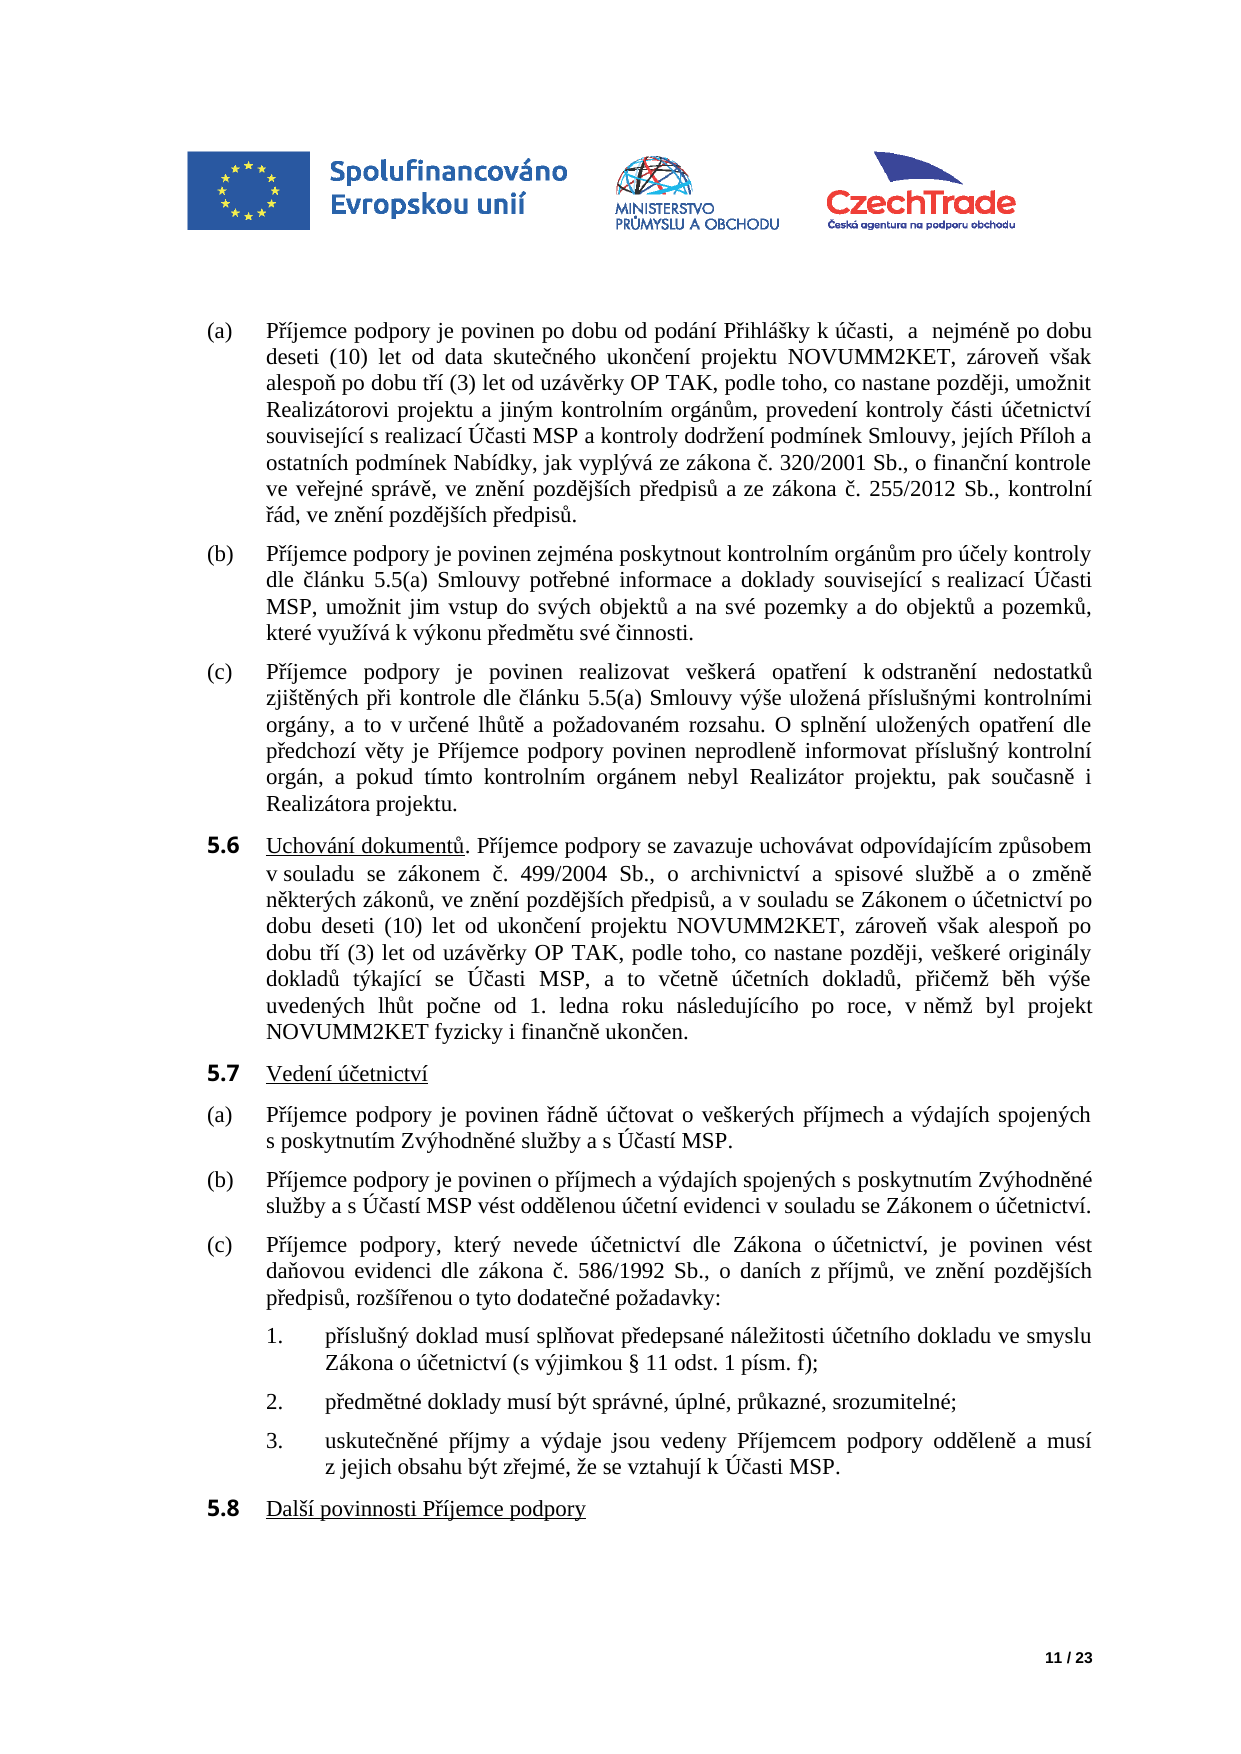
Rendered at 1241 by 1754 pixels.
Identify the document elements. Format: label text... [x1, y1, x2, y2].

text Uchování dokumentů. Příjemce podpory se zavazuje uchovávat odpovídajícím způsobem v souladu se zákonem č. 499/2004 Sb., o archivnictví a spisové službě a o změně některých zákonů, ve znění pozdějších předpisů, a v souladu se Zákonem o účetnictví po dobu deseti (10) let od ukončení projektu NOVUMM2KET, zároveň však alespoň po dobu tří (3) let od uzávěrky OP TAK, podle toho, co nastane později, veškeré originály dokladů týkající se Účasti MSP, a to včetně účetních dokladů, přičemž běh výše uvedených lhůt počne od 1. ledna roku následujícího po roce, v němž byl projekt NOVUMM2KET fyzicky i finančně ukončen. [207, 829, 1092, 1044]
list příslušný doklad musí splňovat předepsané náležitosti účetního dokladu ve smyslu Zákona o účetnictví (s výjimkou § 11 odst. 1 písm. f); [266, 1323, 1092, 1375]
text Příjemce podpory je povinen po dobu od podání Přihlášky k účasti, a nejméně po dobu deseti (10) let od data skutečného ukončení projektu NOVUMM2KET, zároveň však alespoň po dobu tří (3) let od uzávěrky OP TAK, podle toho, co nastane později, umožnit Realizátorovi projektu a jiným kontrolním orgánům, provedení kontroly části účetnictví související s realizací Účasti MSP a kontroly dodržení podmínek Smlouvy, jejích Příloh a ostatních podmínek Nabídky, jak vyplývá ze zákona č. 320/2001 Sb., o finanční kontrole ve veřejné správě, ve znění pozdějších předpisů a ze zákona č. 255/2012 Sb., kontrolní řád, ve znění pozdějších předpisů. [207, 317, 1092, 528]
text Příjemce podpory, který nevede účetnictví dle Zákona o účetnictví, je povinen vést daňovou evidenci dle zákona č. 586/1992 Sb., o daních z příjmů, ve znění pozdějších předpisů, rozšířenou o tyto dodatečné požadavky: [207, 1231, 1092, 1310]
text Příjemce podpory je povinen realizovat veškerá opatření k odstranění nedostatků zjištěných při kontrole dle článku 5.5(a) Smlouvy výše uložená příslušnými kontrolními orgány, a to v určené lhůtě a požadovaném rozsahu. O splnění uložených opatření dle předchozí věty je Příjemce podpory povinen neprodleně informovat příslušný kontrolní orgán, a pokud tímto kontrolním orgánem nebyl Realizátor projektu, pak současně i Realizátora projektu. [207, 658, 1092, 816]
text Příjemce podpory je povinen zejména poskytnout kontrolním orgánům pro účely kontroly dle článku 5.5(a) Smlouvy potřebné informace a doklady související s realizací Účasti MSP, umožnit jim vstup do svých objektů a na své pozemky a do objektů a pozemků, které využívá k výkonu předmětu své činnosti. [207, 540, 1092, 646]
text Další povinnosti Příjemce podpory [207, 1492, 1092, 1523]
list předmětné doklady musí být správné, úplné, průkazné, srozumitelné; [266, 1388, 1092, 1414]
text Příjemce podpory je povinen řádně účtovat o veškerých příjmech a výdajích spojených s poskytnutím Zvýhodněné služby a s Účastí MSP. [207, 1101, 1092, 1153]
text Příjemce podpory je povinen o příjmech a výdajích spojených s poskytnutím Zvýhodněné služby a s Účastí MSP vést oddělenou účetní evidenci v souladu se Zákonem o účetnictví. [207, 1166, 1092, 1218]
list uskutečněné příjmy a výdaje jsou vedeny Příjemcem podpory odděleně a musí z jejich obsahu být zřejmé, že se vztahují k Účasti MSP. [266, 1427, 1092, 1479]
text Vedení účetnictví [207, 1057, 1092, 1088]
